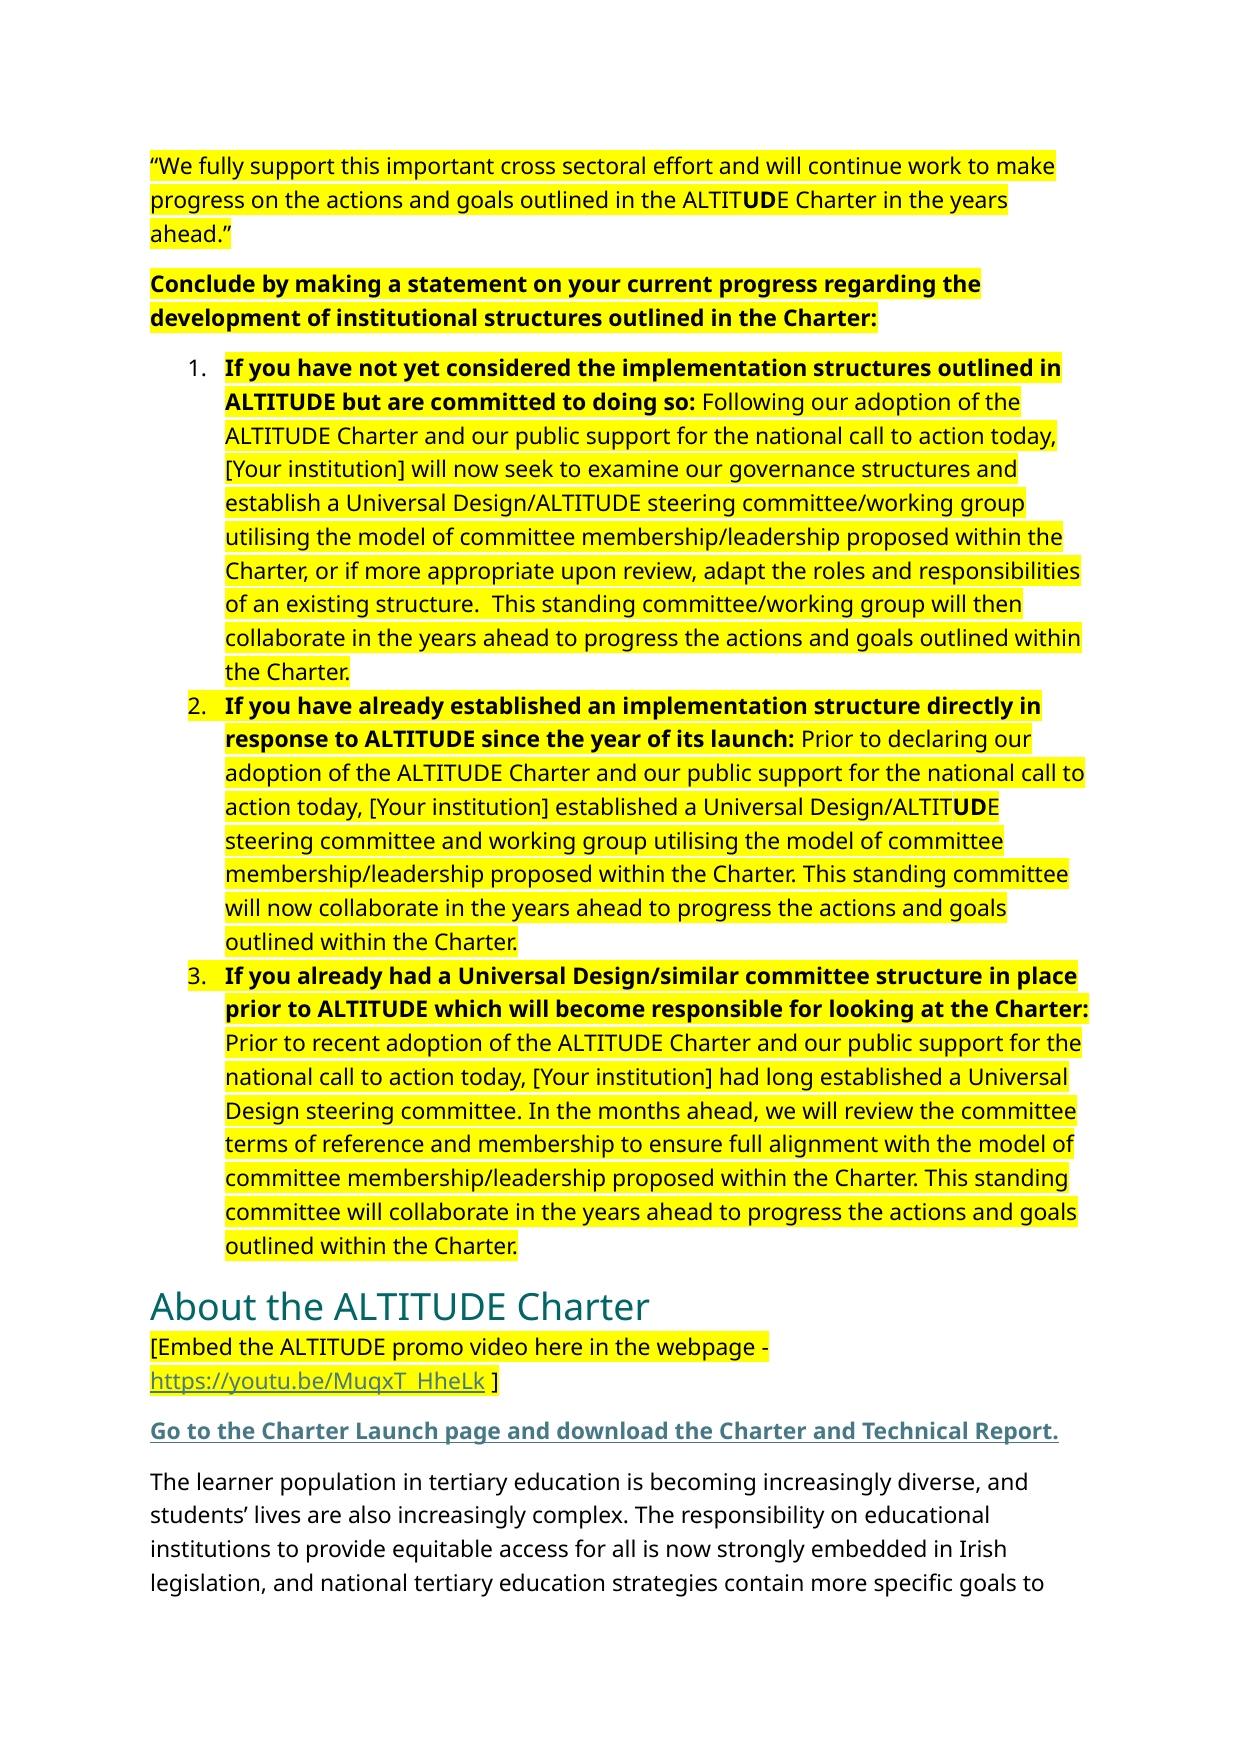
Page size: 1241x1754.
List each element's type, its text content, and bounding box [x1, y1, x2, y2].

list If you already had a Universal Design/similar committee structure in place prior to ALTITUDE which will become responsible for looking at the Charter: Prior to recent adoption of the ALTITUDE Charter and our public support for the national call to action today, [Your institution] had long established a Universal Design steering committee. In the months ahead, we will review the committee terms of reference and membership to ensure full alignment with the model of committee membership/leadership proposed within the Charter. This standing committee will collaborate in the years ahead to progress the actions and goals outlined within the Charter. [187, 959, 1090, 1261]
list If you have already established an implementation structure directly in response to ALTITUDE since the year of its launch: Prior to declaring our adoption of the ALTITUDE Charter and our public support for the national call to action today, [Your institution] established a Universal Design/ALTITUDE steering committee and working group utilising the model of committee membership/leadership proposed within the Charter. This standing committee will now collaborate in the years ahead to progress the actions and goals outlined within the Charter. [187, 689, 1090, 957]
subtitle About the ALTITUDE Charter [150, 1280, 1090, 1331]
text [150, 1466, 1090, 1598]
text Conclude by making a statement on your current progress regarding the development of institutional structures outlined in the Charter: [150, 268, 1090, 333]
list If you have not yet considered the implementation structures outlined in ALTITUDE but are committed to doing so: Following our adoption of the ALTITUDE Charter and our public support for the national call to action today, [Your institution] will now seek to examine our governance structures and establish a Universal Design/ALTITUDE steering committee/working group utilising the model of committee membership/leadership proposed within the Charter, or if more appropriate upon review, adapt the roles and responsibilities of an existing structure. This standing committee/working group will then collaborate in the years ahead to progress the actions and goals outlined within the Charter. [187, 352, 1090, 687]
text [Embed the ALTITUDE promo video here in the webpage - https://youtu.be/MuqxT_HheLk ] [150, 1331, 1090, 1396]
text “We fully support this important cross sectoral effort and will continue work to make progress on the actions and goals outlined in the ALTITUDE Charter in the years ahead.” [150, 150, 1090, 249]
text Go to the Charter Launch page and download the Charter and Technical Report. [150, 1415, 1090, 1446]
